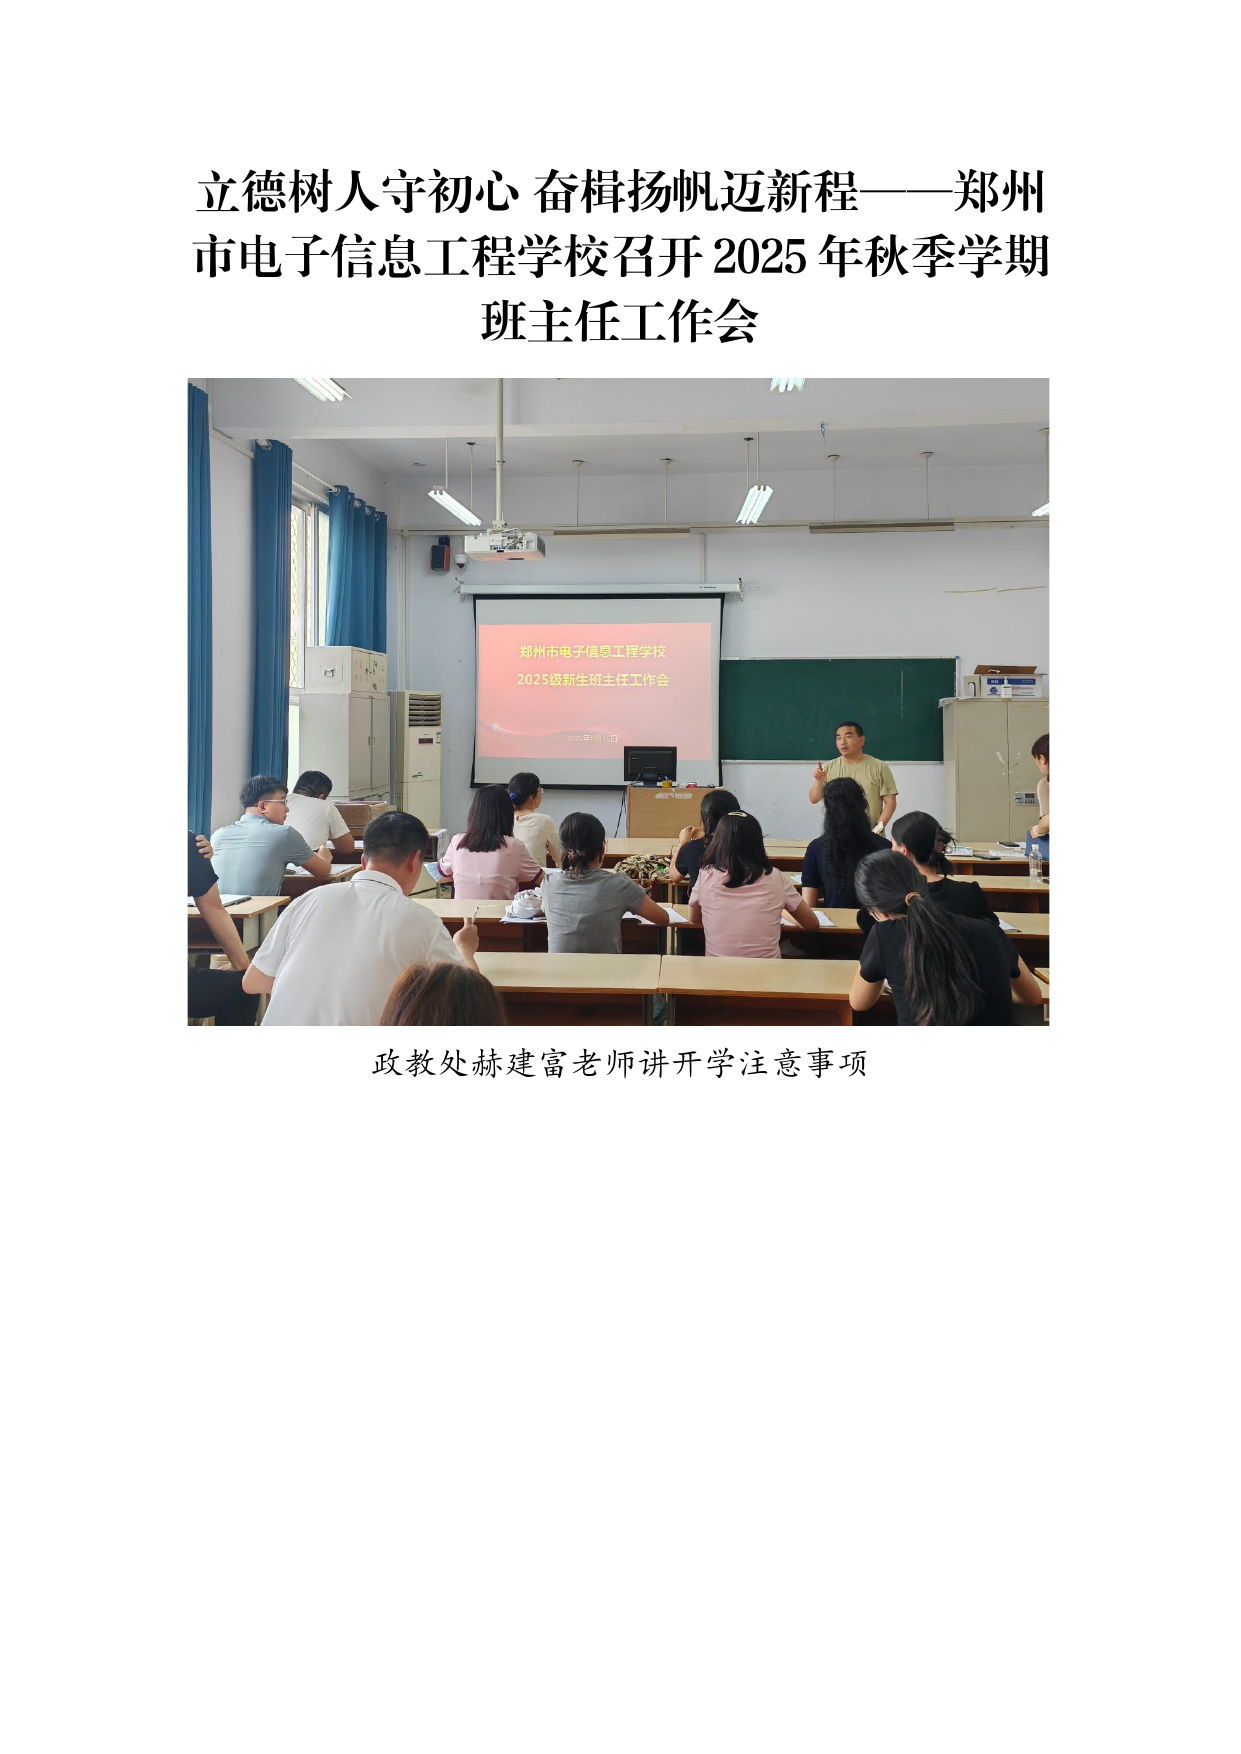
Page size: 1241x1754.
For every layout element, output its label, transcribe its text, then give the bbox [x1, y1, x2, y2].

picture [187, 378, 1050, 1026]
subtitle 立德树人守初心 奋楫扬帆迈新程——郑州市电子信息工程学校召开2025年秋季学期班主任工作会 [187, 162, 1053, 357]
text 政教处赫建富老师讲开学注意事项 [187, 1029, 1053, 1094]
